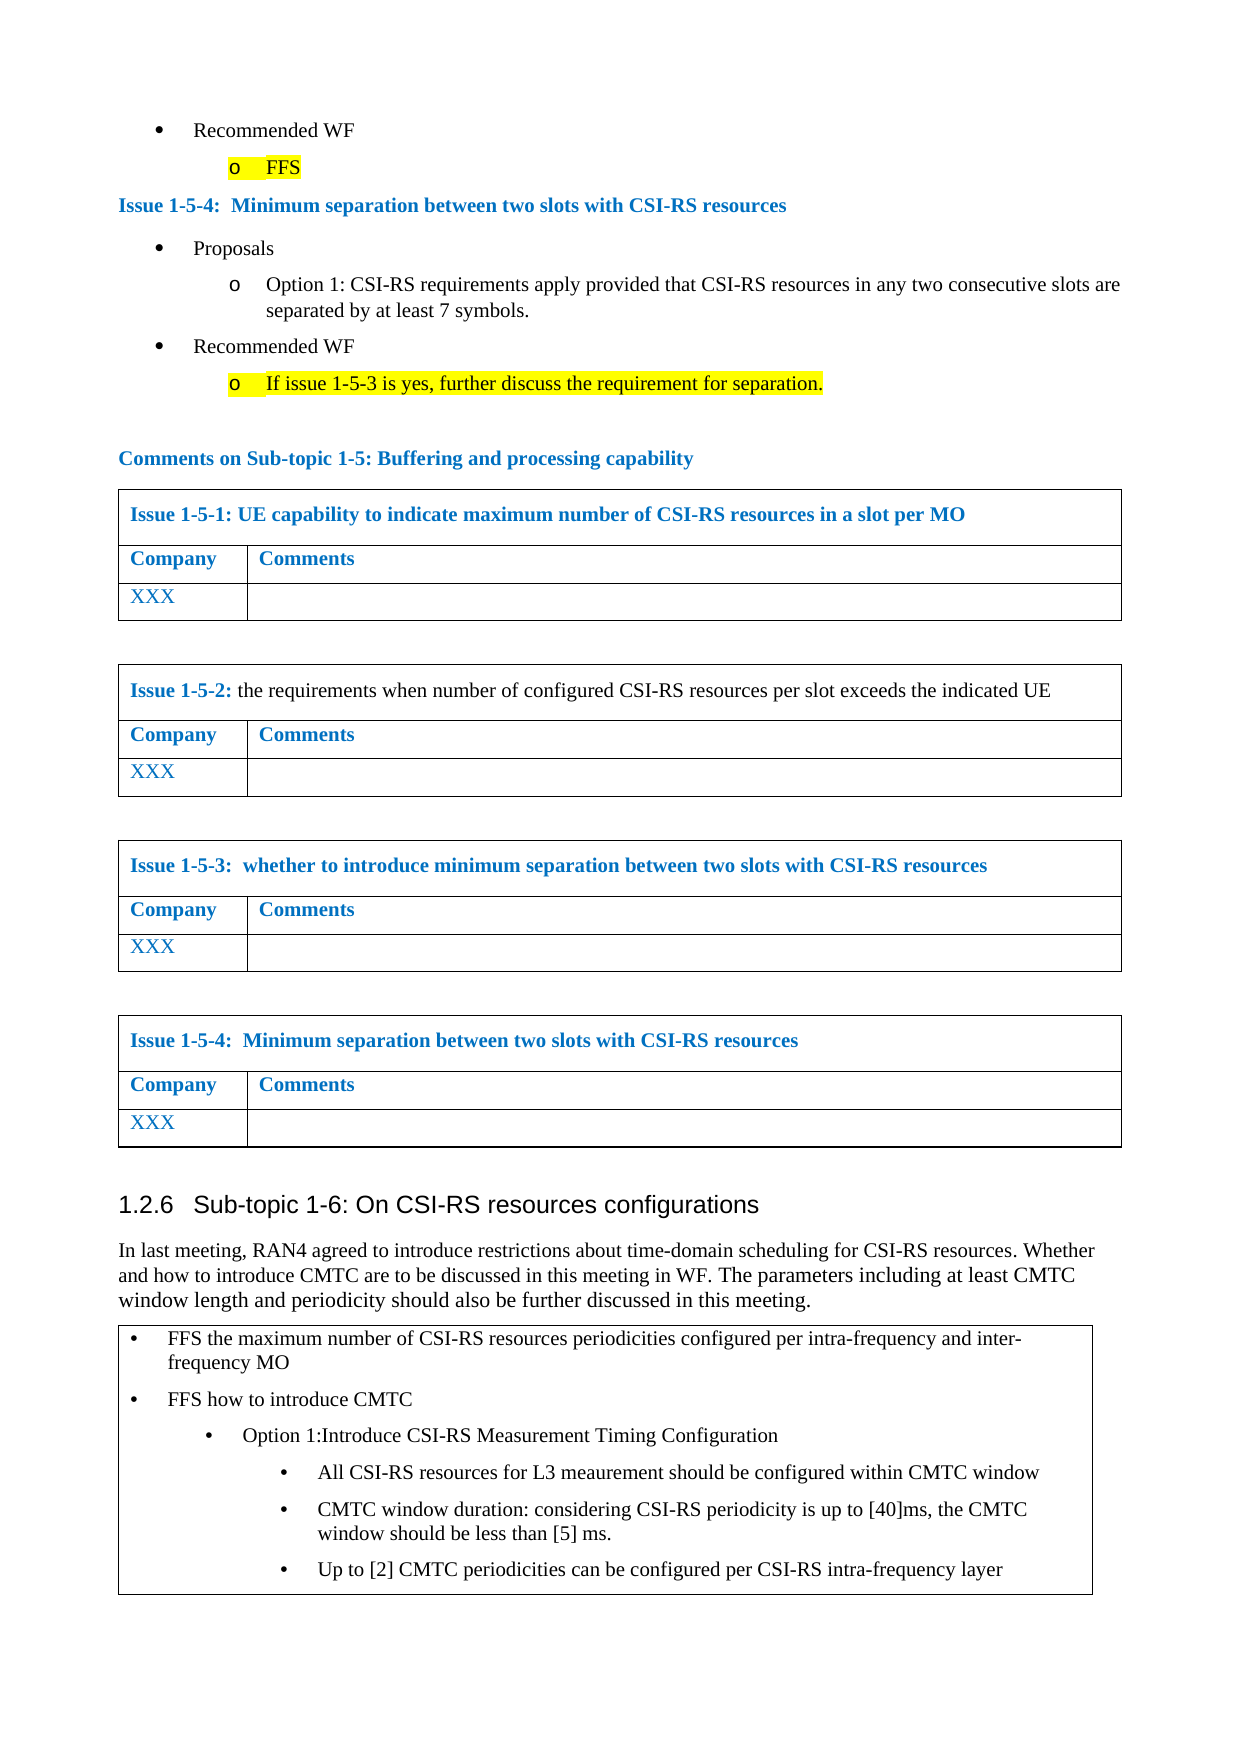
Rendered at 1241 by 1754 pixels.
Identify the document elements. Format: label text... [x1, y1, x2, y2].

subtitle Sub-topic 1-6: On CSI-RS resources configurations [118, 1190, 1122, 1219]
table_cell [248, 759, 1121, 796]
table_cell [248, 584, 1121, 620]
table_cell XXX [119, 1110, 247, 1146]
table_cell Comments [248, 546, 1121, 583]
subtitle Comments on Sub-topic 1-5: Buffering and processing capability [118, 446, 1122, 470]
list Recommended WF [156, 334, 1122, 358]
table_cell Comments [248, 897, 1121, 933]
list Proposals [156, 236, 1122, 260]
table_cell [248, 1110, 1121, 1146]
table_cell XXX [119, 759, 247, 796]
table_cell Company [119, 897, 247, 933]
list FFS [228, 154, 1122, 180]
table_header Issue 1-5-4: Minimum separation between two slots with CSI-RS resources [119, 1016, 1121, 1071]
table_header Issue 1-5-1: UE capability to indicate maximum number of CSI-RS resources in a slot per MO [119, 490, 1121, 545]
table_header Issue 1-5-2: the requirements when number of configured CSI-RS resources per slot exceeds the indicated UE [119, 665, 1121, 720]
text In last meeting, RAN4 agreed to introduce restrictions about time-domain scheduling for CSI-RS resources. Whether and how to introduce CMTC are to be discussed in this meeting in WF. The parameters including at least CMTC window length and periodicity should also be further discussed in this meeting. [118, 1238, 1122, 1312]
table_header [119, 1326, 1092, 1594]
table_header Issue 1-5-3: whether to introduce minimum separation between two slots with CSI-RS resources [119, 841, 1121, 896]
list Option 1: CSI-RS requirements apply provided that CSI-RS resources in any two consecutive slots are separated by at least 7 symbols. [228, 272, 1122, 322]
table_cell XXX [119, 935, 247, 971]
table_cell [248, 935, 1121, 971]
table_cell Company [119, 546, 247, 583]
table_cell Company [119, 721, 247, 758]
table_cell XXX [119, 584, 247, 620]
list Recommended WF [156, 118, 1122, 142]
table_cell Comments [248, 1072, 1121, 1109]
list If issue 1-5-3 is yes, further discuss the requirement for separation. [266, 371, 1122, 397]
subtitle Issue 1-5-4: Minimum separation between two slots with CSI-RS resources [118, 193, 1122, 217]
table_cell Comments [248, 721, 1121, 758]
table_cell Company [119, 1072, 247, 1109]
